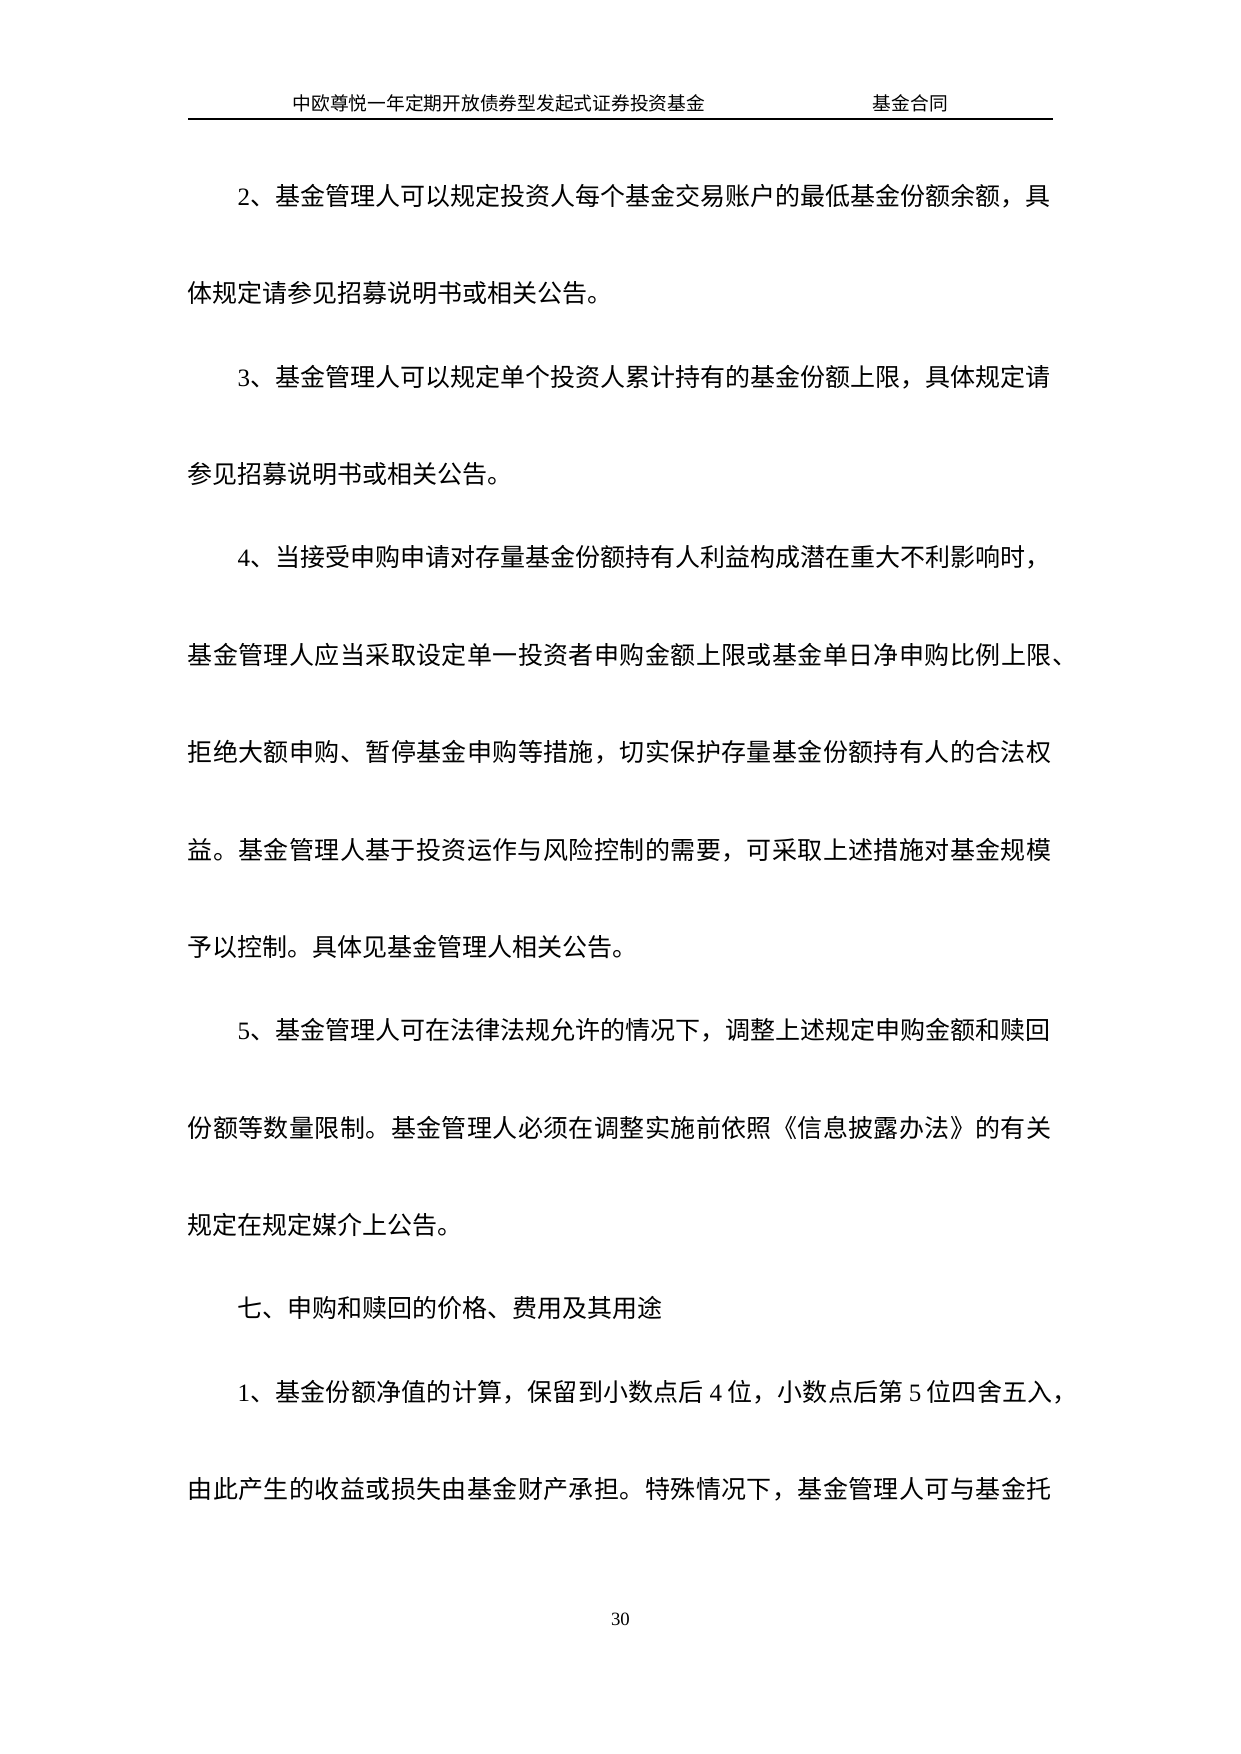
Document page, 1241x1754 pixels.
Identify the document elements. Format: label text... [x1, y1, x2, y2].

text 5、基金管理人可在法律法规允许的情况下，调整上述规定申购金额和赎回份额等数量限制。基金管理人必须在调整实施前依照《信息披露办法》的有关规定在规定媒介上公告。 [187, 996, 1053, 1256]
text 3、基金管理人可以规定单个投资人累计持有的基金份额上限，具体规定请参见招募说明书或相关公告。 [187, 343, 1053, 505]
text 七、申购和赎回的价格、费用及其用途 [187, 1274, 1053, 1339]
text 4、当接受申购申请对存量基金份额持有人利益构成潜在重大不利影响时，基金管理人应当采取设定单一投资者申购金额上限或基金单日净申购比例上限、拒绝大额申购、暂停基金申购等措施，切实保护存量基金份额持有人的合法权益。基金管理人基于投资运作与风险控制的需要，可采取上述措施对基金规模予以控制。具体见基金管理人相关公告。 [187, 523, 1053, 978]
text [187, 1358, 1053, 1520]
text 2、基金管理人可以规定投资人每个基金交易账户的最低基金份额余额，具体规定请参见招募说明书或相关公告。 [187, 162, 1053, 324]
